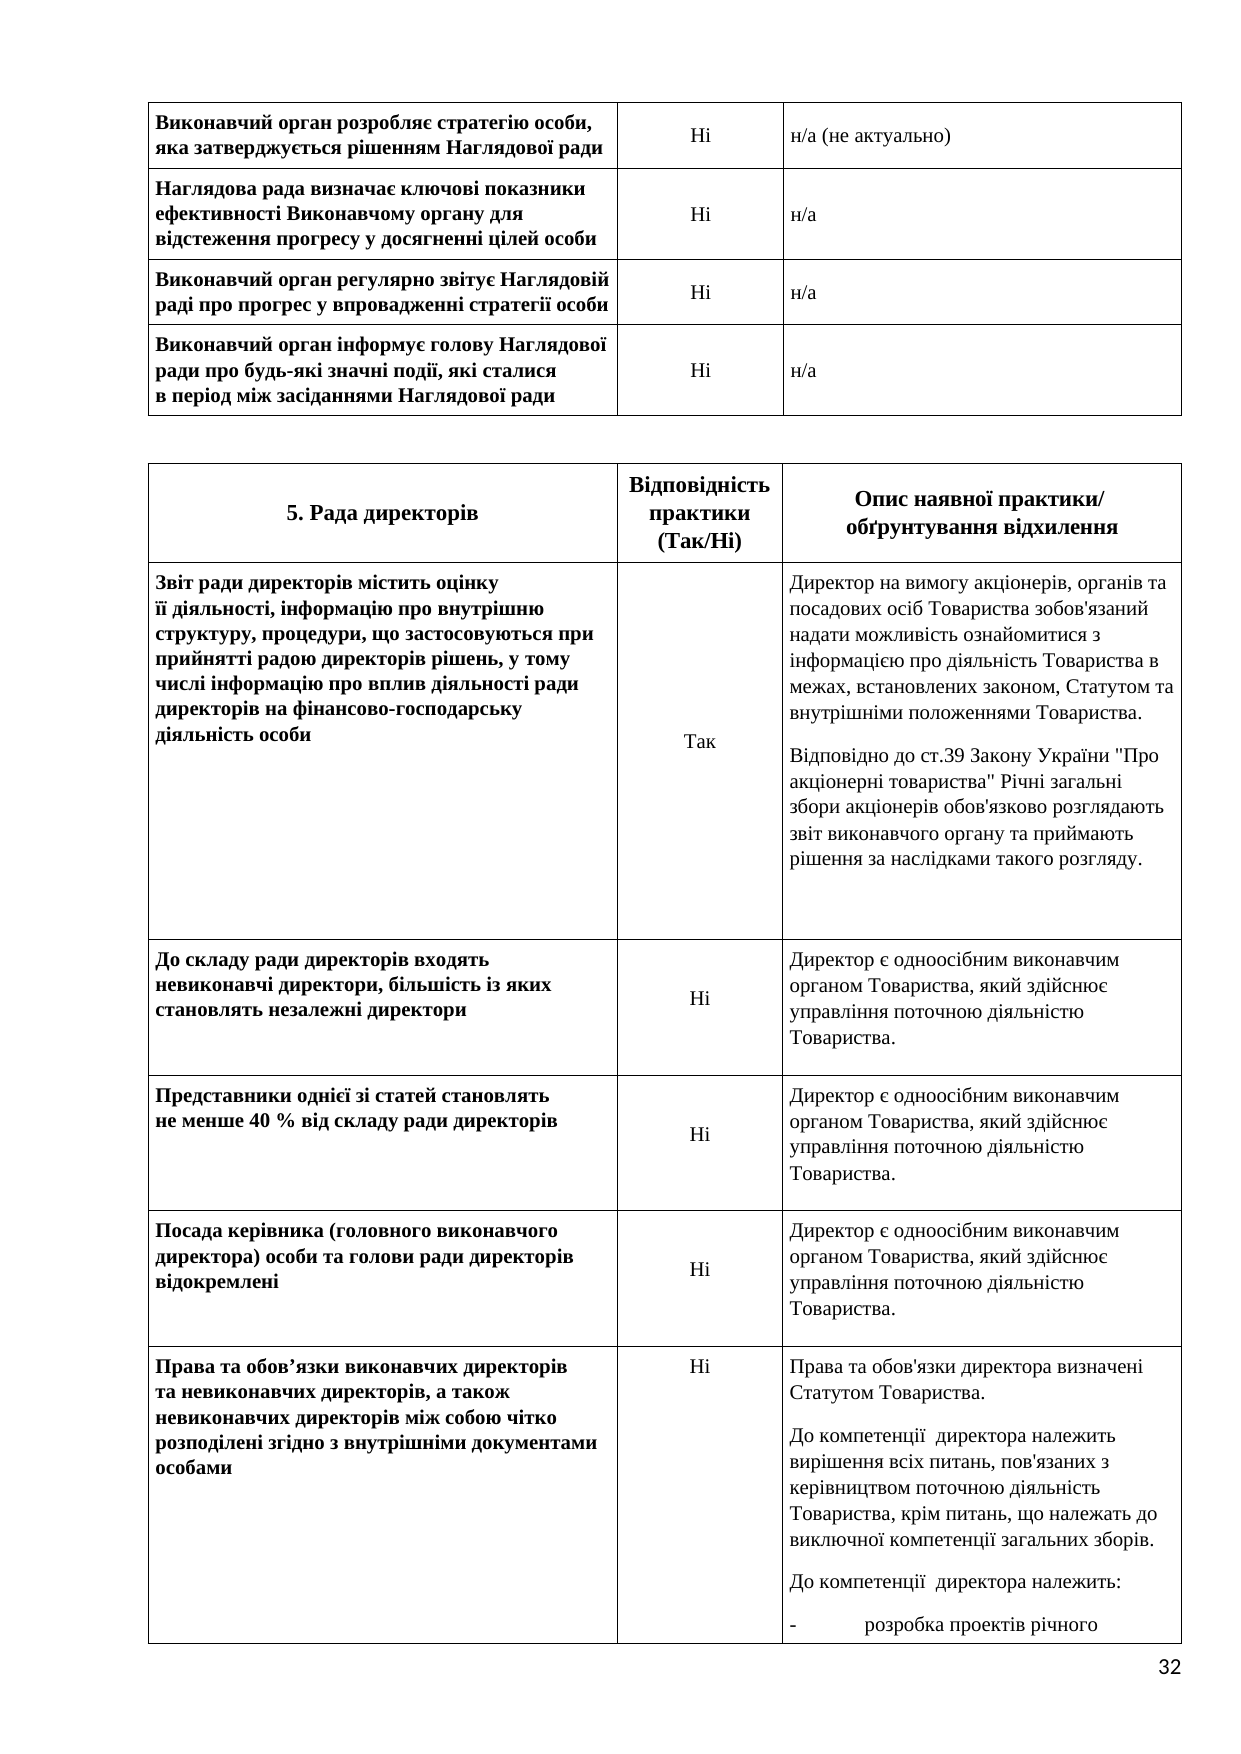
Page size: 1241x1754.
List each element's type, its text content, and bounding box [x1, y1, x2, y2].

table_header Відповідність практики (Так/Ні) [618, 464, 782, 562]
table_cell н/а [784, 325, 1181, 415]
table_header 5. Рада директорів [149, 464, 617, 562]
table_cell До складу ради директорів входять невиконавчі директори, більшість із яких становлять незалежні директори [149, 940, 617, 1074]
table_header Опис наявної практики/ обґрунтування відхилення [783, 464, 1181, 562]
table_cell Виконавчий орган розробляє стратегію особи, яка затверджується рішенням Наглядової ради [149, 103, 617, 168]
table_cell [149, 1347, 617, 1643]
table_cell Наглядова рада визначає ключові показники ефективності Виконавчому органу для відстеження прогресу у досягненні цілей особи [149, 169, 617, 258]
table_cell Виконавчий орган інформує голову Наглядової ради про будь-які значні події, які сталися в період між засіданнями Наглядової ради [149, 325, 617, 415]
table_cell Ні [618, 103, 783, 168]
table_cell Так [618, 563, 782, 939]
table_cell Посада керівника (головного виконавчого директора) особи та голови ради директорів відокремлені [149, 1211, 617, 1346]
table_cell Ні [618, 169, 783, 258]
table_cell Ні [618, 1211, 782, 1346]
table_cell Директор на вимогу акціонерів, органів та посадових осіб Товариства зобов'язаний надати можливість ознайомитися з інформацією про діяльність Товариства в межах, встановлених законом, Статутом та внутрішніми положеннями Товариства. Відповідно до ст.39 Закону України "Про акціонерні товариства" Річні загальні збори акціонерів обов'язково розглядають звіт виконавчого органу та приймають рішення за наслідками такого розгляду. [783, 563, 1181, 939]
table_cell Ні [618, 940, 782, 1074]
table_cell Директор є одноосібним виконавчим органом Товариства, який здійснює управління поточною діяльністю Товариства. [783, 1076, 1181, 1210]
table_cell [783, 1347, 1181, 1643]
table_cell н/а [784, 260, 1181, 324]
table_cell Звіт ради директорів містить оцінку її діяльності, інформацію про внутрішню структуру, процедури, що застосовуються при прийнятті радою директорів рішень, у тому числі інформацію про вплив діяльності ради директорів на фінансово-господарську діяльність особи [149, 563, 617, 939]
table_cell Ні [618, 260, 783, 324]
table_cell Ні [618, 325, 783, 415]
table_cell Ні [618, 1076, 782, 1210]
table_cell Директор є одноосібним виконавчим органом Товариства, який здійснює управління поточною діяльністю Товариства. [783, 940, 1181, 1074]
table_cell Ні [618, 1347, 782, 1643]
table_cell Виконавчий орган регулярно звітує Наглядовій раді про прогрес у впровадженні стратегії особи [149, 260, 617, 324]
table_cell Директор є одноосібним виконавчим органом Товариства, який здійснює управління поточною діяльністю Товариства. [783, 1211, 1181, 1346]
table_cell н/а [784, 169, 1181, 258]
table_cell н/а (не актуально) [784, 103, 1181, 168]
table_cell Представники однієї зі статей становлять не менше 40 % від складу ради директорів [149, 1076, 617, 1210]
